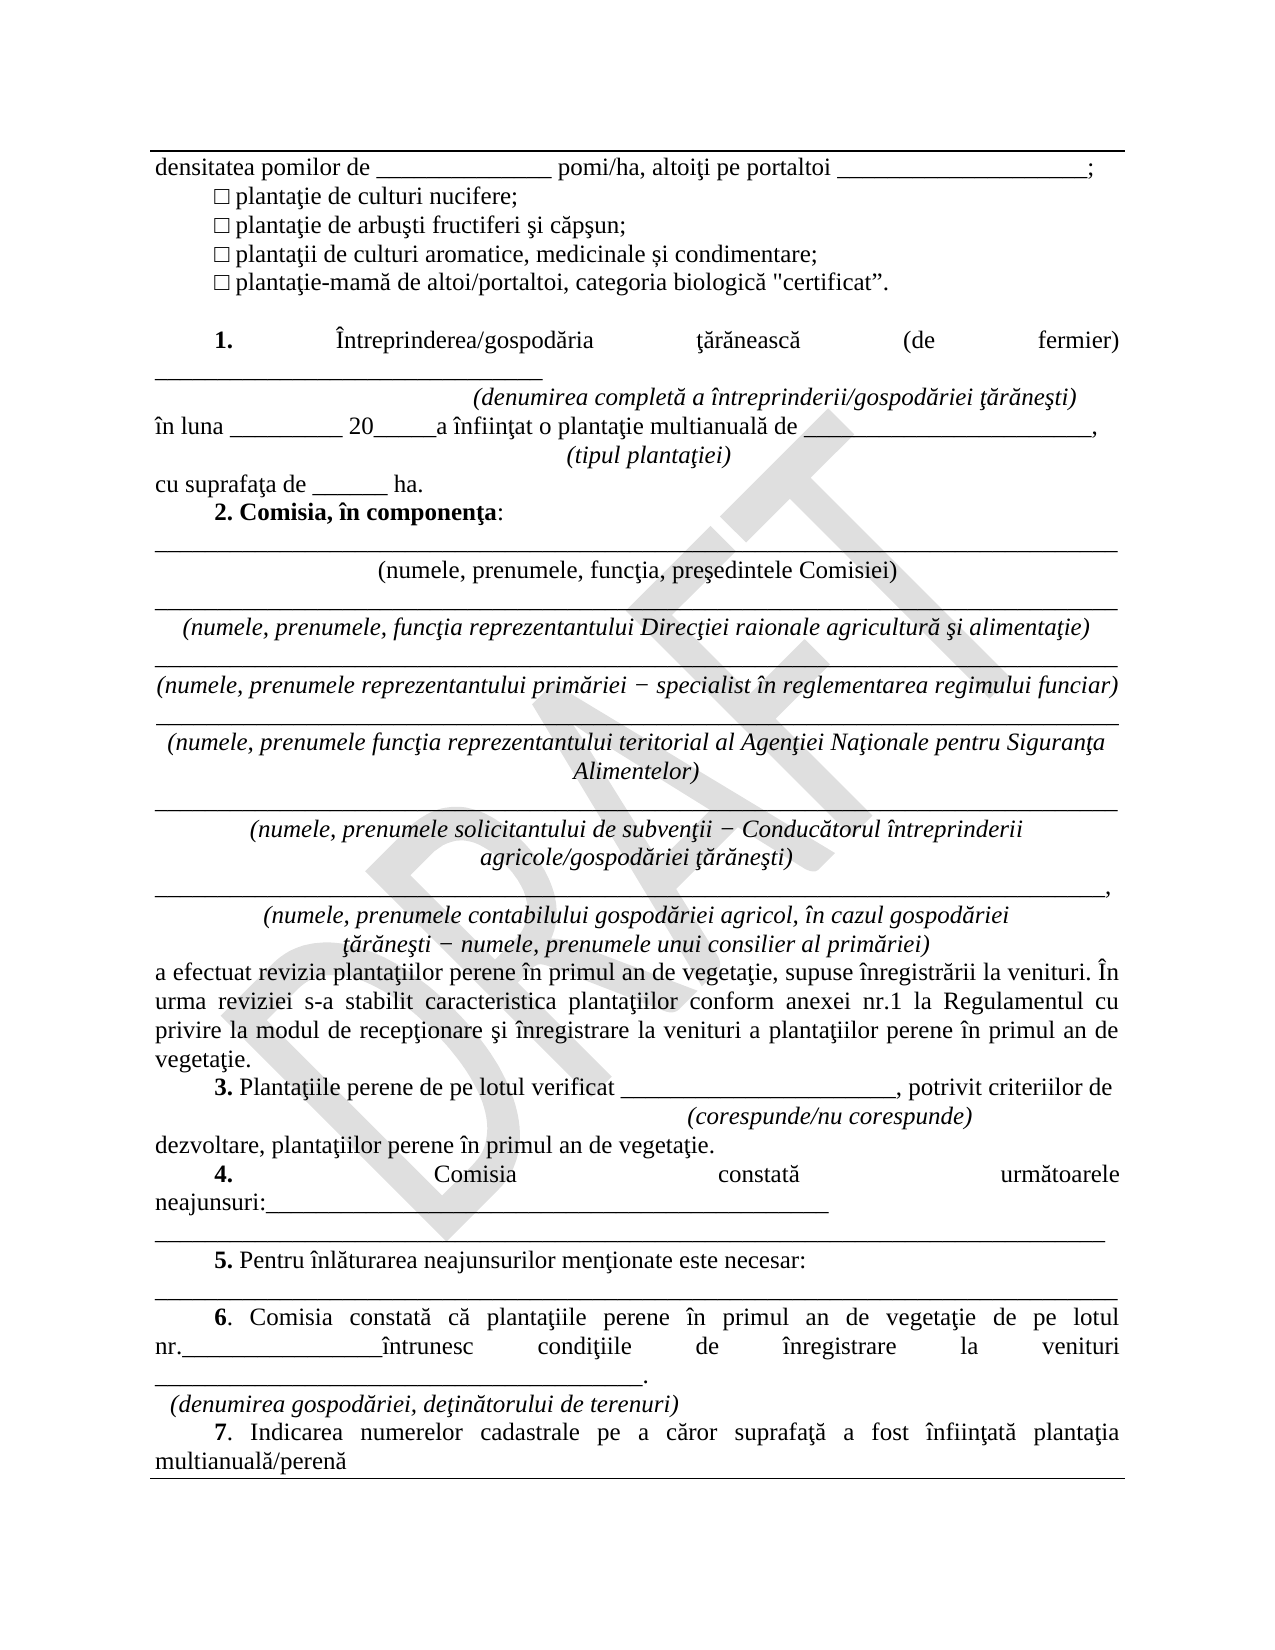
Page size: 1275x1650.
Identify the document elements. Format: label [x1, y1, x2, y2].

table_cell [150, 152, 1125, 1477]
